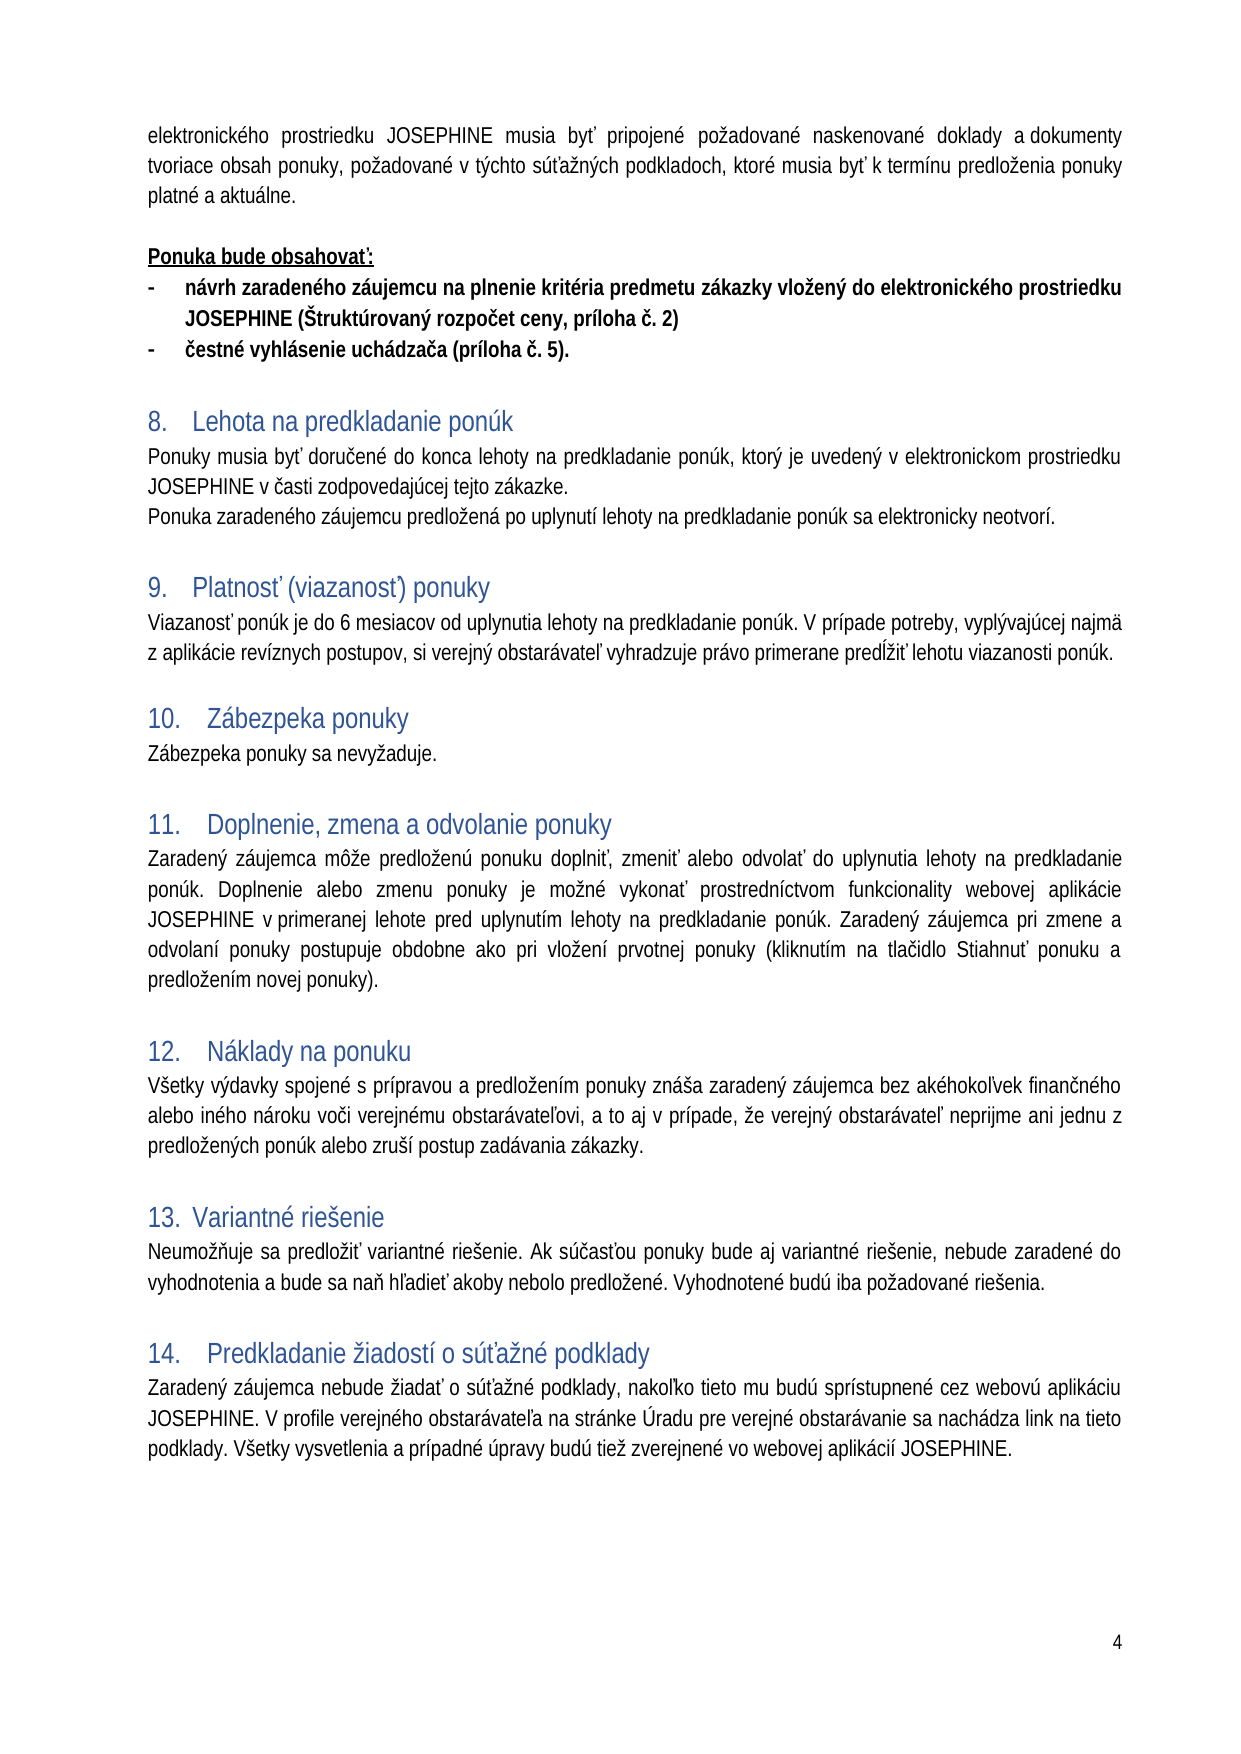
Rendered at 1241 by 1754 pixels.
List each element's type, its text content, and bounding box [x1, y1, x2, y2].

subtitle Predkladanie žiadostí o súťažné podklady [148, 1336, 1122, 1369]
text Neumožňuje sa predložiť variantné riešenie. Ak súčasťou ponuky bude aj variantné riešenie, nebude zaradené do vyhodnotenia a bude sa naň hľadieť akoby nebolo predložené. Vyhodnotené budú iba požadované riešenia. [148, 1238, 1122, 1295]
subtitle Platnosť (viazanosť) ponuky [148, 571, 1122, 604]
subtitle Náklady na ponuku [148, 1034, 1122, 1067]
text Zaradený záujemca môže predloženú ponuku doplniť, zmeniť alebo odvolať do uplynutia lehoty na predkladanie ponúk. Doplnenie alebo zmenu ponuky je možné vykonať prostredníctvom funkcionality webovej aplikácie JOSEPHINE v primeranej lehote pred uplynutím lehoty na predkladanie ponúk. Zaradený záujemca pri zmene a odvolaní ponuky postupuje obdobne ako pri vložení prvotnej ponuky (kliknutím na tlačidlo Stiahnuť ponuku a predložením novej ponuky). [148, 845, 1122, 993]
subtitle Doplnenie, zmena a odvolanie ponuky [148, 807, 1122, 840]
text Viazanosť ponúk je do 6 mesiacov od uplynutia lehoty na predkladanie ponúk. V prípade potreby, vyplývajúcej najmä z aplikácie revíznych postupov, si verejný obstarávateľ vyhradzuje právo primerane predĺžiť lehotu viazanosti ponúk. [148, 609, 1122, 666]
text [148, 122, 1122, 209]
subtitle Lehota na predkladanie ponúk [148, 404, 1122, 438]
list čestné vyhlásenie uchádzača (príloha č. 5). [148, 335, 1122, 363]
text Ponuky musia byť doručené do konca lehoty na predkladanie ponúk, ktorý je uvedený v elektronickom prostriedku JOSEPHINE v časti zodpovedajúcej tejto zákazke. [148, 443, 1122, 499]
text Ponuka bude obsahovať: [148, 243, 1122, 269]
text Ponuka zaradeného záujemcu predložená po uplynutí lehoty na predkladanie ponúk sa elektronicky neotvorí. [148, 503, 1122, 529]
list návrh zaradeného záujemcu na plnenie kritéria predmetu zákazky vložený do elektronického prostriedku JOSEPHINE (Štruktúrovaný rozpočet ceny, príloha č. 2) [148, 273, 1122, 331]
text Všetky výdavky spojené s prípravou a predložením ponuky znáša zaradený záujemca bez akéhokoľvek finančného alebo iného nároku voči verejnému obstarávateľovi, a to aj v prípade, že verejný obstarávateľ neprijme ani jednu z predložených ponúk alebo zruší postup zadávania zákazky. [148, 1072, 1122, 1159]
subtitle Variantné riešenie [148, 1200, 1122, 1233]
text Zaradený záujemca nebude žiadať o súťažné podklady, nakoľko tieto mu budú sprístupnené cez webovú aplikáciu JOSEPHINE. V profile verejného obstarávateľa na stránke Úradu pre verejné obstarávanie sa nachádza link na tieto podklady. Všetky vysvetlenia a prípadné úpravy budú tiež zverejnené vo webovej aplikácií JOSEPHINE. [148, 1374, 1122, 1461]
text Zábezpeka ponuky sa nevyžaduje. [148, 739, 1122, 766]
subtitle Zábezpeka ponuky [148, 701, 1122, 734]
